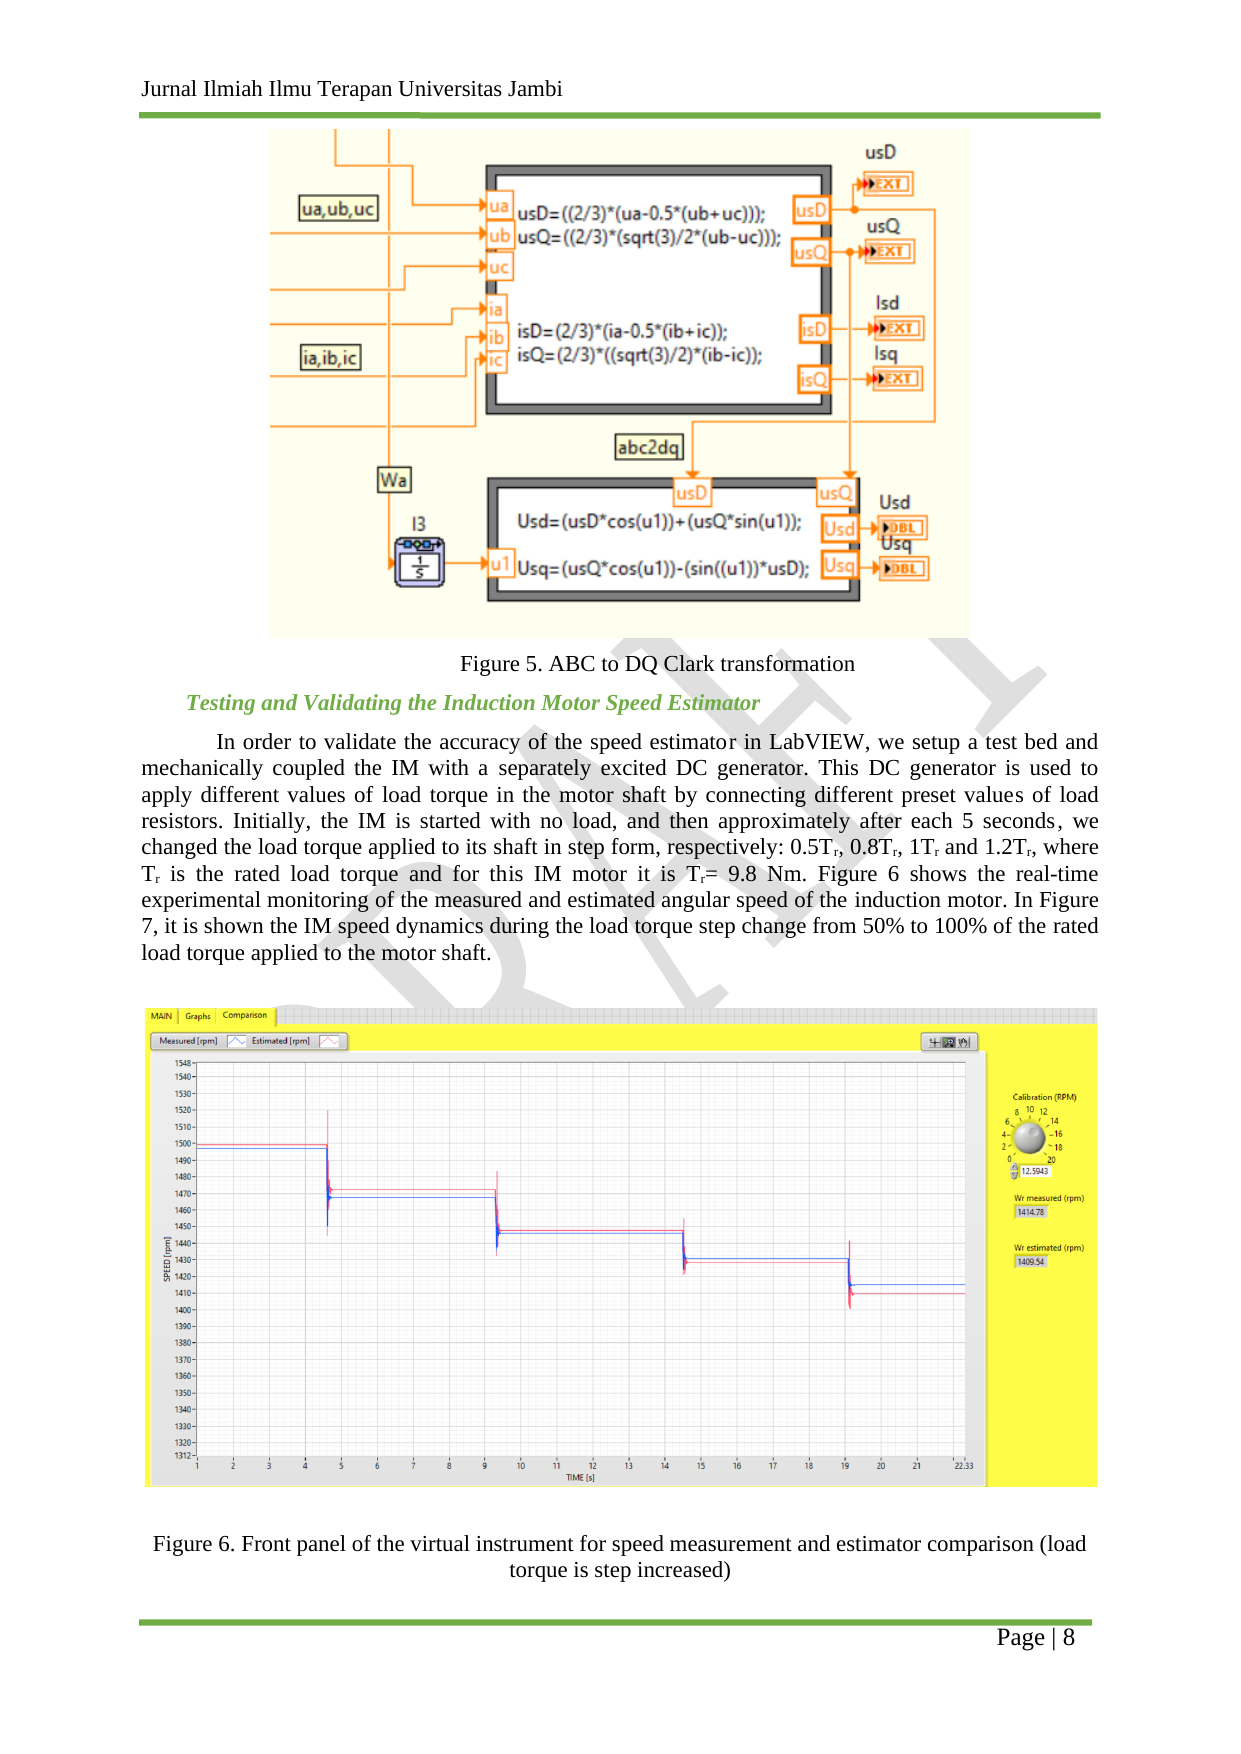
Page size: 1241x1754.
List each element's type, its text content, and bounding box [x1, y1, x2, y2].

picture [270, 129, 970, 638]
subtitle Figure 5. ABC to DQ Clark transformation [141, 650, 1099, 677]
picture [144, 1008, 1098, 1487]
subtitle Testing and Validating the Induction Motor Speed Estimator [141, 689, 1099, 716]
subtitle In order to validate the accuracy of the speed estimator in LabVIEW, we setup a test bed and mechanically coupled the IM with a separately excited DC generator. This DC generator is used to apply different values of load torque in the motor shaft by connecting different preset values of load resistors. Initially, the IM is started with no load, and then approximately after each 5 seconds, we changed the load torque applied to its shaft in step form, respectively: 0.5Tr, 0.8Tr, 1Tr and 1.2Tr, where Tr is the rated load torque and for this IM motor it is Tr= 9.8 Nm. Figure 6 shows the real-time experimental monitoring of the measured and estimated angular speed of the induction motor. In Figure 7, it is shown the IM speed dynamics during the load torque step change from 50% to 100% of the rated load torque applied to the motor shaft. [141, 728, 1099, 965]
